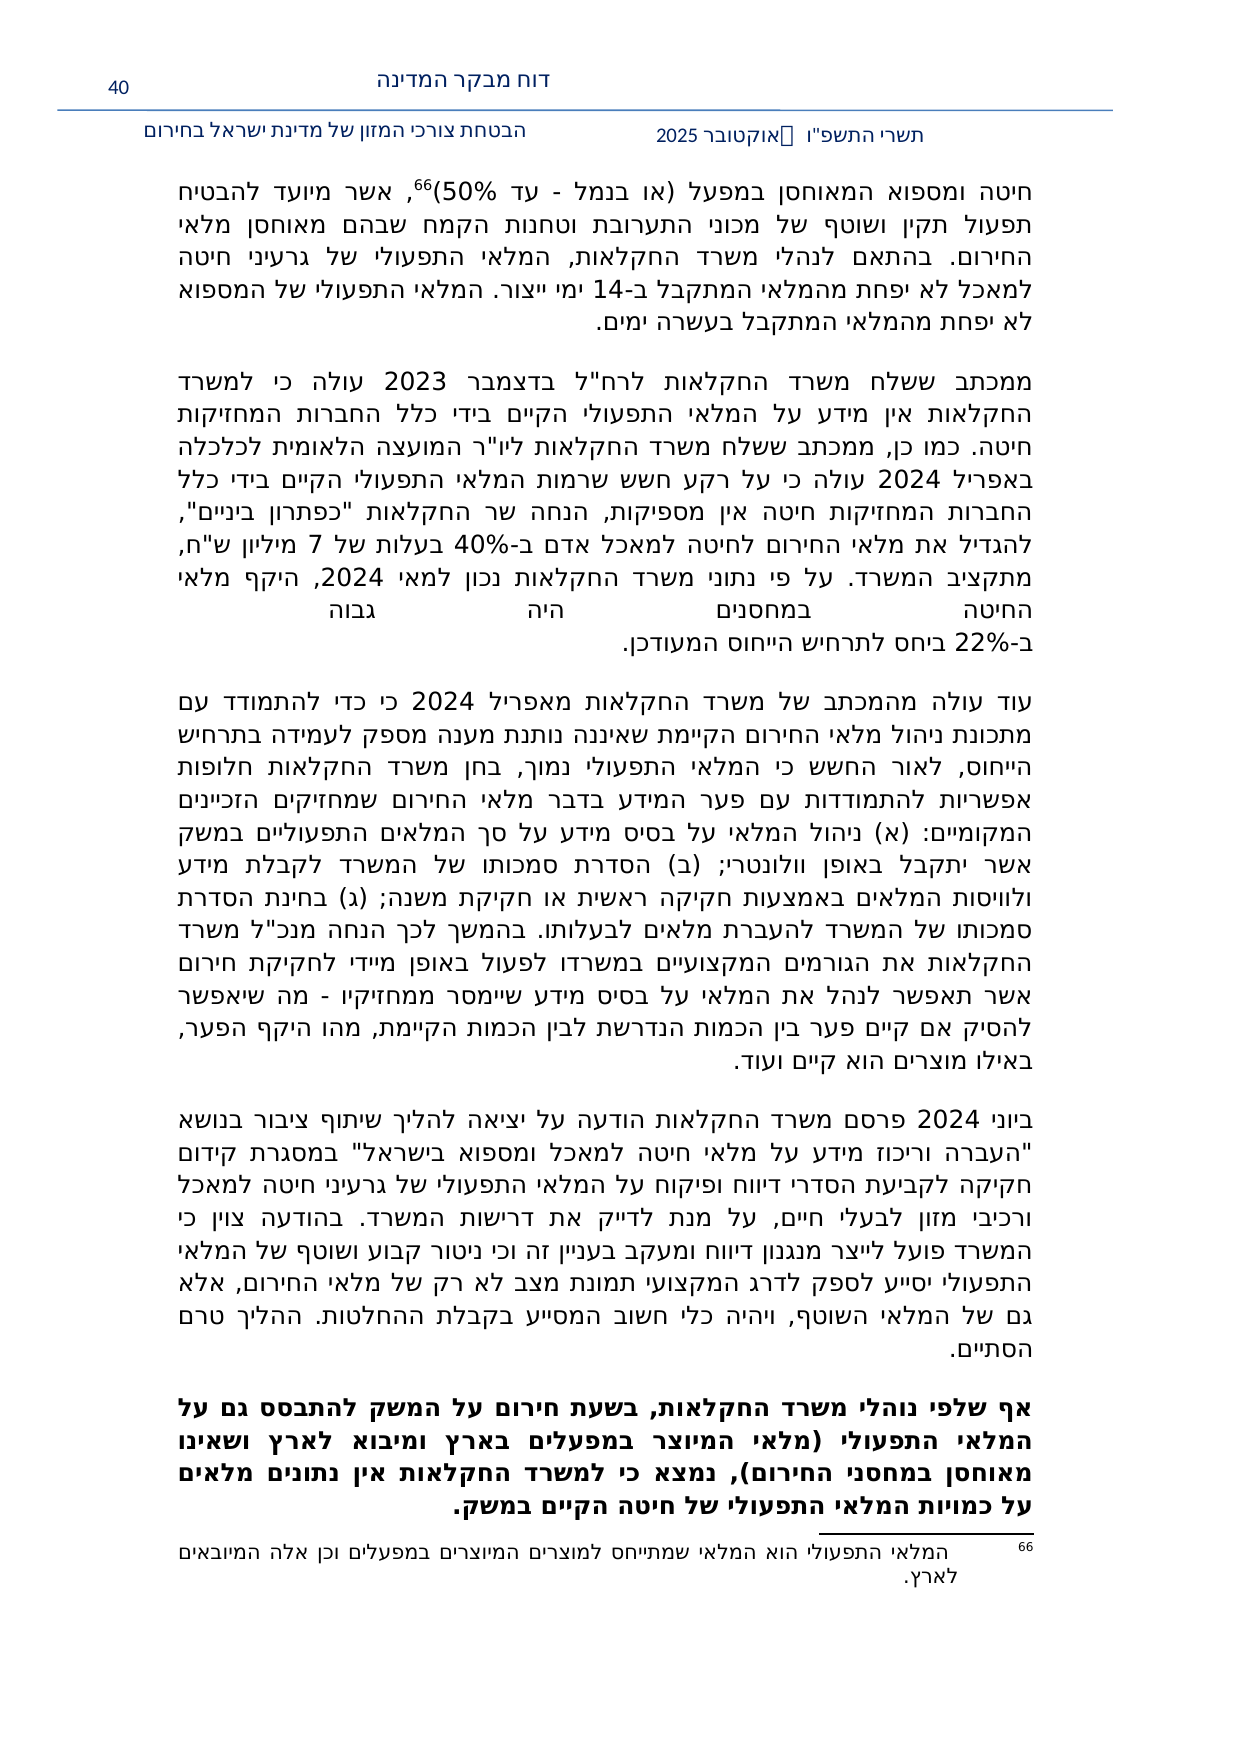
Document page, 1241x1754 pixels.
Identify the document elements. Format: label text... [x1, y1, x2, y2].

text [177, 177, 1033, 337]
text ביוני 2024 פרסם משרד החקלאות הודעה על יציאה להליך שיתוף ציבור בנושא "העברה וריכוז מידע על מלאי חיטה למאכל ומספוא בישראל" במסגרת קידום חקיקה לקביעת הסדרי דיווח ופיקוח על המלאי התפעולי של גרעיני חיטה למאכל ורכיבי מזון לבעלי חיים, על מנת לדייק את דרישות המשרד. בהודעה צוין כי המשרד פועל לייצר מנגנון דיווח ומעקב בעניין זה וכי ניטור קבוע ושוטף של המלאי התפעולי יסייע לספק לדרג המקצועי תמונת מצב לא רק של מלאי החירום, אלא גם של המלאי השוטף, ויהיה כלי חשוב המסייע בקבלת ההחלטות. ההליך טרם הסתיים. [177, 1106, 1033, 1363]
text ממכתב ששלח משרד החקלאות לרח"ל בדצמבר 2023 עולה כי למשרד החקלאות אין מידע על המלאי התפעולי הקיים בידי כלל החברות המחזיקות חיטה. כמו כן, ממכתב ששלח משרד החקלאות ליו"ר המועצה הלאומית לכלכלה באפריל 2024 עולה כי על רקע חשש שרמות המלאי התפעולי הקיים בידי כלל החברות המחזיקות חיטה אין מספיקות, הנחה שר החקלאות "כפתרון ביניים", להגדיל את מלאי החירום לחיטה למאכל אדם ב-40% בעלות של 7 מיליון ש"ח, מתקציב המשרד. על פי נתוני משרד החקלאות נכון למאי 2024, היקף מלאי החיטה במחסנים היה גבוה ב-22% ביחס לתרחיש הייחוס המעודכן. [177, 367, 1033, 657]
text אף שלפי נוהלי משרד החקלאות, בשעת חירום על המשק להתבסס גם על המלאי התפעולי (מלאי המיוצר במפעלים בארץ ומיבוא לארץ ושאינו מאוחסן במחסני החירום), נמצא כי למשרד החקלאות אין נתונים מלאים על כמויות המלאי התפעולי של חיטה הקיים במשק. [177, 1393, 1033, 1520]
text עוד עולה מהמכתב של משרד החקלאות מאפריל 2024 כי כדי להתמודד עם מתכונת ניהול מלאי החירום הקיימת שאיננה נותנת מענה מספק לעמידה בתרחיש הייחוס, לאור החשש כי המלאי התפעולי נמוך, בחן משרד החקלאות חלופות אפשריות להתמודדות עם פער המידע בדבר מלאי החירום שמחזיקים הזכיינים המקומיים: (א) ניהול המלאי על בסיס מידע על סך המלאים התפעוליים במשק אשר יתקבל באופן וולונטרי; (ב) הסדרת סמכותו של המשרד לקבלת מידע ולוויסות המלאים באמצעות חקיקה ראשית או חקיקת משנה; (ג) בחינת הסדרת סמכותו של המשרד להעברת מלאים לבעלותו. בהמשך לכך הנחה מנכ"ל משרד החקלאות את הגורמים המקצועיים במשרדו לפעול באופן מיידי לחקיקת חירום אשר תאפשר לנהל את המלאי על בסיס מידע שיימסר ממחזיקיו - מה שיאפשר להסיק אם קיים פער בין הכמות הנדרשת לבין הכמות הקיימת, מהו היקף הפער, באילו מוצרים הוא קיים ועוד. [177, 687, 1033, 1075]
